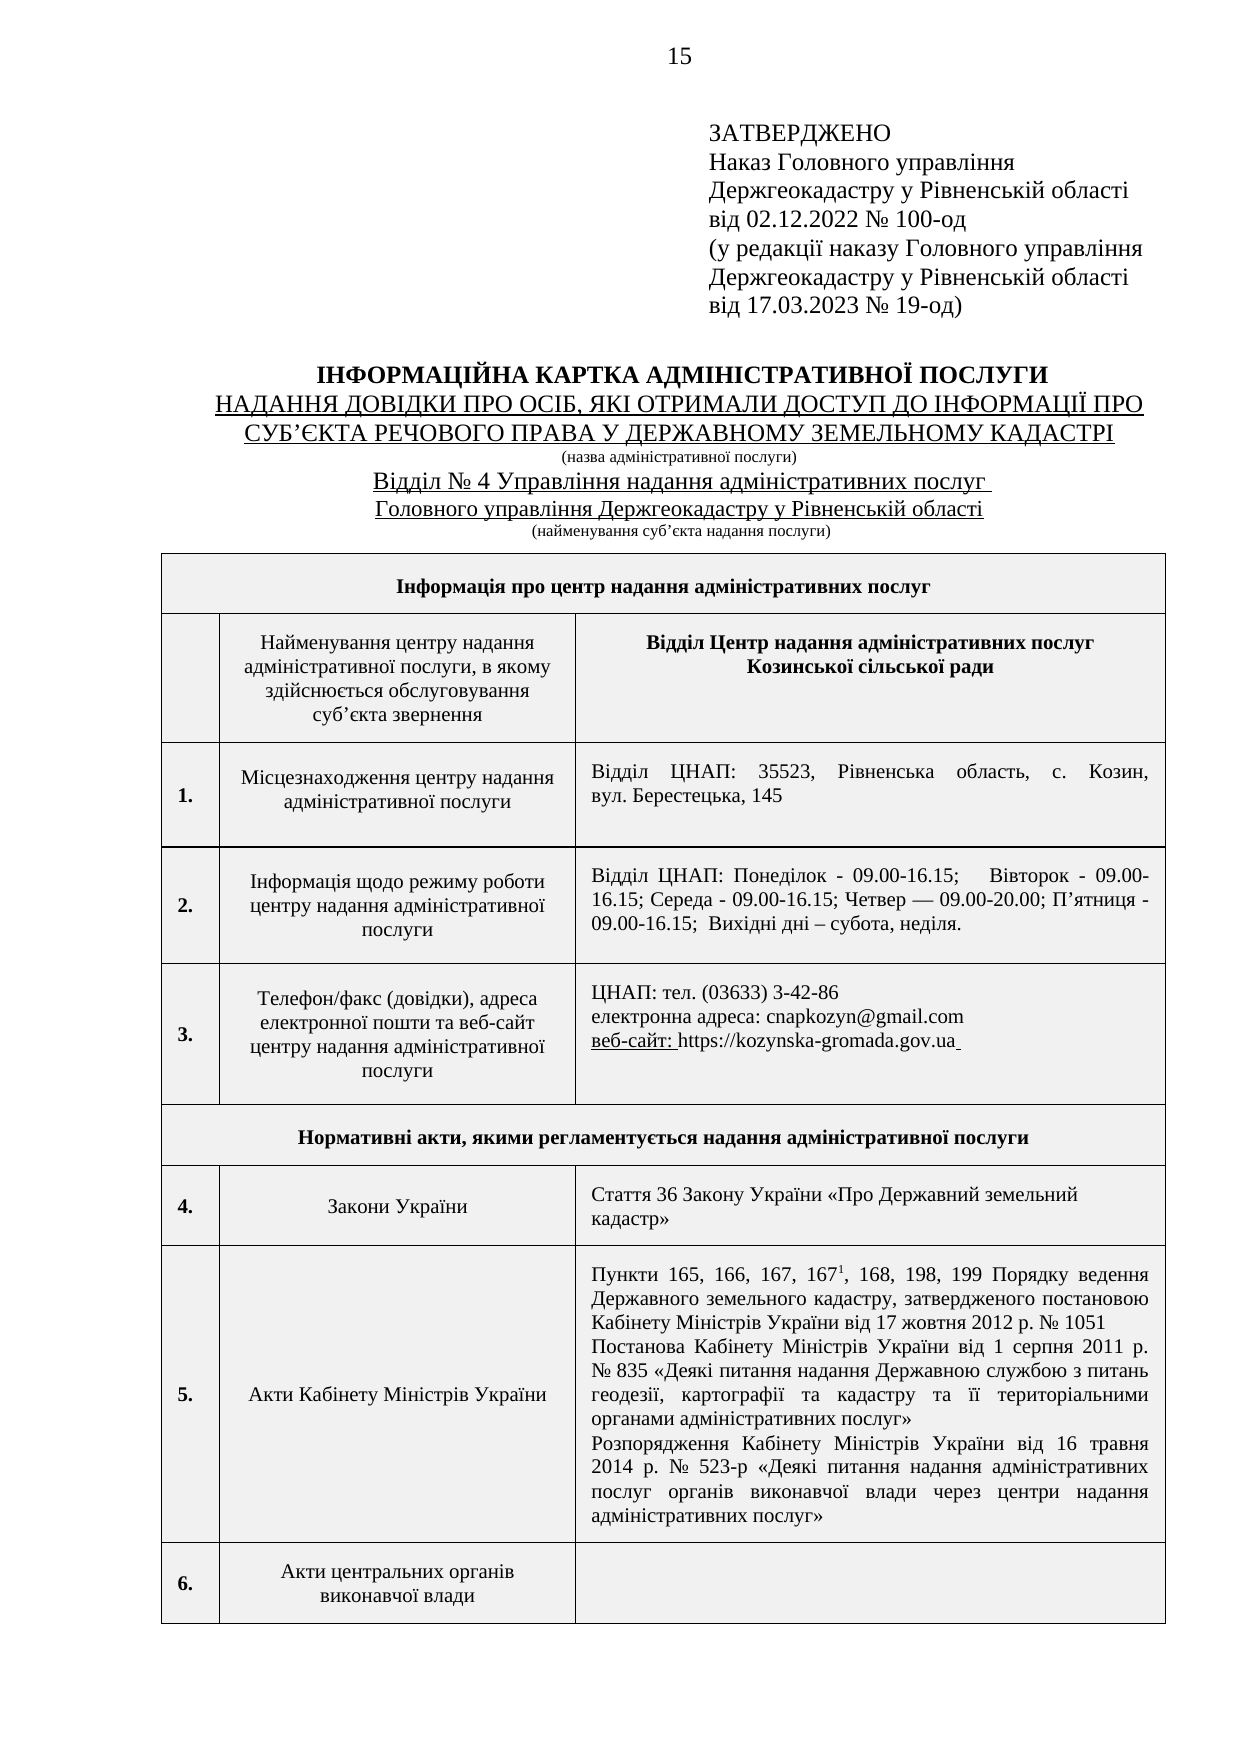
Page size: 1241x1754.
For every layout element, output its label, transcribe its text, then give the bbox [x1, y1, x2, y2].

text (найменування суб’єкта надання послуги) [177, 521, 1181, 540]
table_cell Відділ ЦНАП: 35523, Рівненська область, с. Козин, вул. Берестецька, 145 [576, 743, 1165, 846]
table_cell Акти центральних органів виконавчої влади [220, 1543, 575, 1623]
table_cell [162, 614, 219, 742]
table_cell Найменування центру надання адміністративної послуги, в якому здійснюється обслуговування суб’єкта звернення [220, 614, 575, 742]
table_cell 4. [162, 1166, 219, 1245]
table_cell Нормативні акти, якими регламентується надання адміністративної послуги [162, 1105, 1165, 1165]
table_header Інформація про центр надання адміністративних послуг [162, 554, 1165, 613]
table_cell 5. [162, 1246, 219, 1542]
text НАДАННЯ ДОВІДКИ ПРО ОСІБ, ЯКІ ОТРИМАЛИ ДОСТУП ДО ІНФОРМАЦІЇ ПРО СУБ’ЄКТА РЕЧОВОГО ПРАВА У ДЕРЖАВНОМУ ЗЕМЕЛЬНОМУ КАДАСТРІ [177, 389, 1181, 447]
text (у редакції наказу Головного управління Держгеокадастру у Рівненській області від 17.03.2023 № 19-од) [709, 233, 1181, 319]
table_cell Акти Кабінету Міністрів України [220, 1246, 575, 1542]
table_cell 1. [162, 743, 219, 846]
table_cell Місцезнаходження центру надання адміністративної послуги [220, 743, 575, 846]
table_cell ЦНАП: тел. (03633) 3-42-86 електронна адреса: cnapkozyn@gmail.com веб-сайт: https://kozynska-gromada.gov.ua [576, 964, 1165, 1104]
text ІНФОРМАЦІЙНА КАРТКА АДМІНІСТРАТИВНОЇ ПОСЛУГИ [177, 361, 1181, 389]
text Головного управління Держгеокадастру у Рівненській області [177, 495, 1181, 521]
text (назва адміністративної послуги) [177, 447, 1181, 466]
text від 02.12.2022 № 100-од [177, 204, 1222, 233]
table_cell Пункти 165, 166, 167, 1671, 168, 198, 199 Порядку ведення Державного земельного кадастру, затвердженого постановою Кабінету Міністрів України від 17 жовтня 2012 р. № 1051 Постанова Кабінету Міністрів України від 1 серпня 2011 р. № 835 «Деякі питання надання Державною службою з питань геодезії, картографії та кадастру та її територіальними органами адміністративних послуг» Розпорядження Кабінету Міністрів України від 16 травня 2014 р. № 523-р «Деякі питання надання адміністративних послуг органів виконавчої влади через центри надання адміністративних послуг» [576, 1246, 1165, 1542]
table_cell Відділ ЦНАП: Понеділок - 09.00-16.15; Вівторок - 09.00-16.15; Середа - 09.00-16.15; Четвер — 09.00-20.00; П’ятниця - 09.00-16.15; Вихідні дні – субота, неділя. [576, 848, 1165, 963]
table_cell Відділ Центр надання адміністративних послуг Козинської сільської ради [576, 614, 1165, 742]
table_cell 3. [162, 964, 219, 1104]
table_cell Стаття 36 Закону України «Про Державний земельний кадастр» [576, 1166, 1165, 1245]
table_cell 2. [162, 848, 219, 963]
table_cell [576, 1543, 1165, 1623]
table_cell 6. [162, 1543, 219, 1623]
text ЗАТВЕРДЖЕНО Наказ Головного управління Держгеокадастру у Рівненській області [709, 118, 1181, 204]
table_cell Інформація щодо режиму роботи центру надання адміністративної послуги [220, 848, 575, 963]
table_cell Закони України [220, 1166, 575, 1245]
text Відділ № 4 Управління надання адміністративних послуг [177, 466, 1181, 495]
table_cell Телефон/факс (довідки), адреса електронної пошти та веб-сайт центру надання адміністративної послуги [220, 964, 575, 1104]
